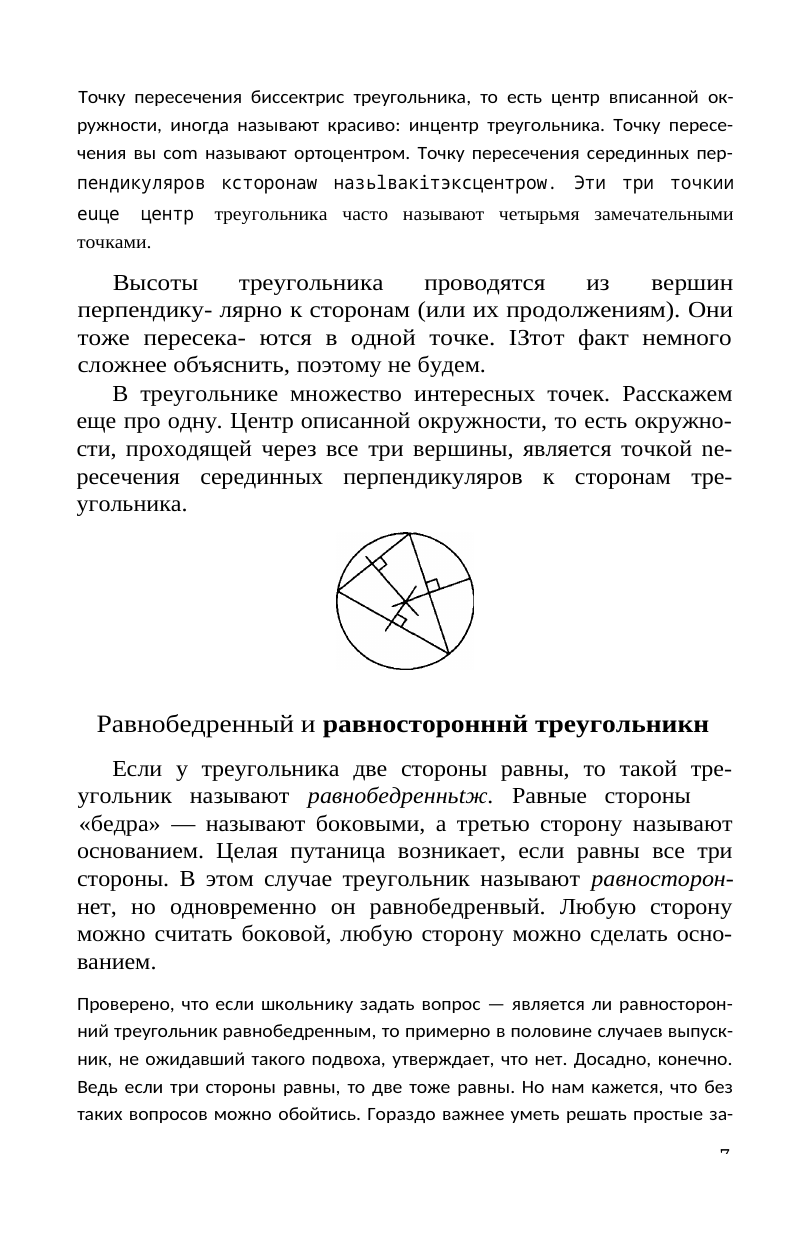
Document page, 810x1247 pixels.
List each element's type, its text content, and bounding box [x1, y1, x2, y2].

text Высоты треугольника проводятся из вершин перпендику- лярно к сторонам (или их продолжениям). Они тоже пересека- ются в одной точке. ІЗтот факт немного сложнее объяснить, поэтому не будем. [77, 269, 733, 378]
text В треугольнике множество интересных точек. Расскажем еще про одну. Центр описанной окружности, то есть окружно- сти, проходящей через все три вершины, является точкой ne- ресечения серединных перпендикуляров к сторонам тре- угольника. [76, 380, 733, 517]
text «бедра» — называют боковыми, а третью сторону называют основанием. Целая путаница возникает, если равны все три стороны. В этом случае треугольник называют равносторон- нет, но одновременно он равнобедренвый. Любую сторону можно считать боковой, любую сторону можно сделать осно- ванием. [77, 810, 734, 974]
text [77, 992, 734, 1125]
text Точку пересечения биссектрис треугольника, то есть центр вписанной ок- ружности, иногда называют красиво: инцентр треугольника. Точку пересе- чения вы com называют ортоцентром. Точку пересечения серединных пep- пендикуляров ксторонаw назьlвакітэксцентроw. Эти три точкии euцe центр треугольника часто называют четырьмя замечательными точками. [77, 85, 734, 252]
text Равнобедренный и равносторонннй треугольникн [96, 709, 745, 737]
picture [336, 532, 474, 670]
text Если у треугольника две стороны равны, то такой тре- угольник называют равнобедренньtж. Равные стороны [77, 755, 733, 809]
